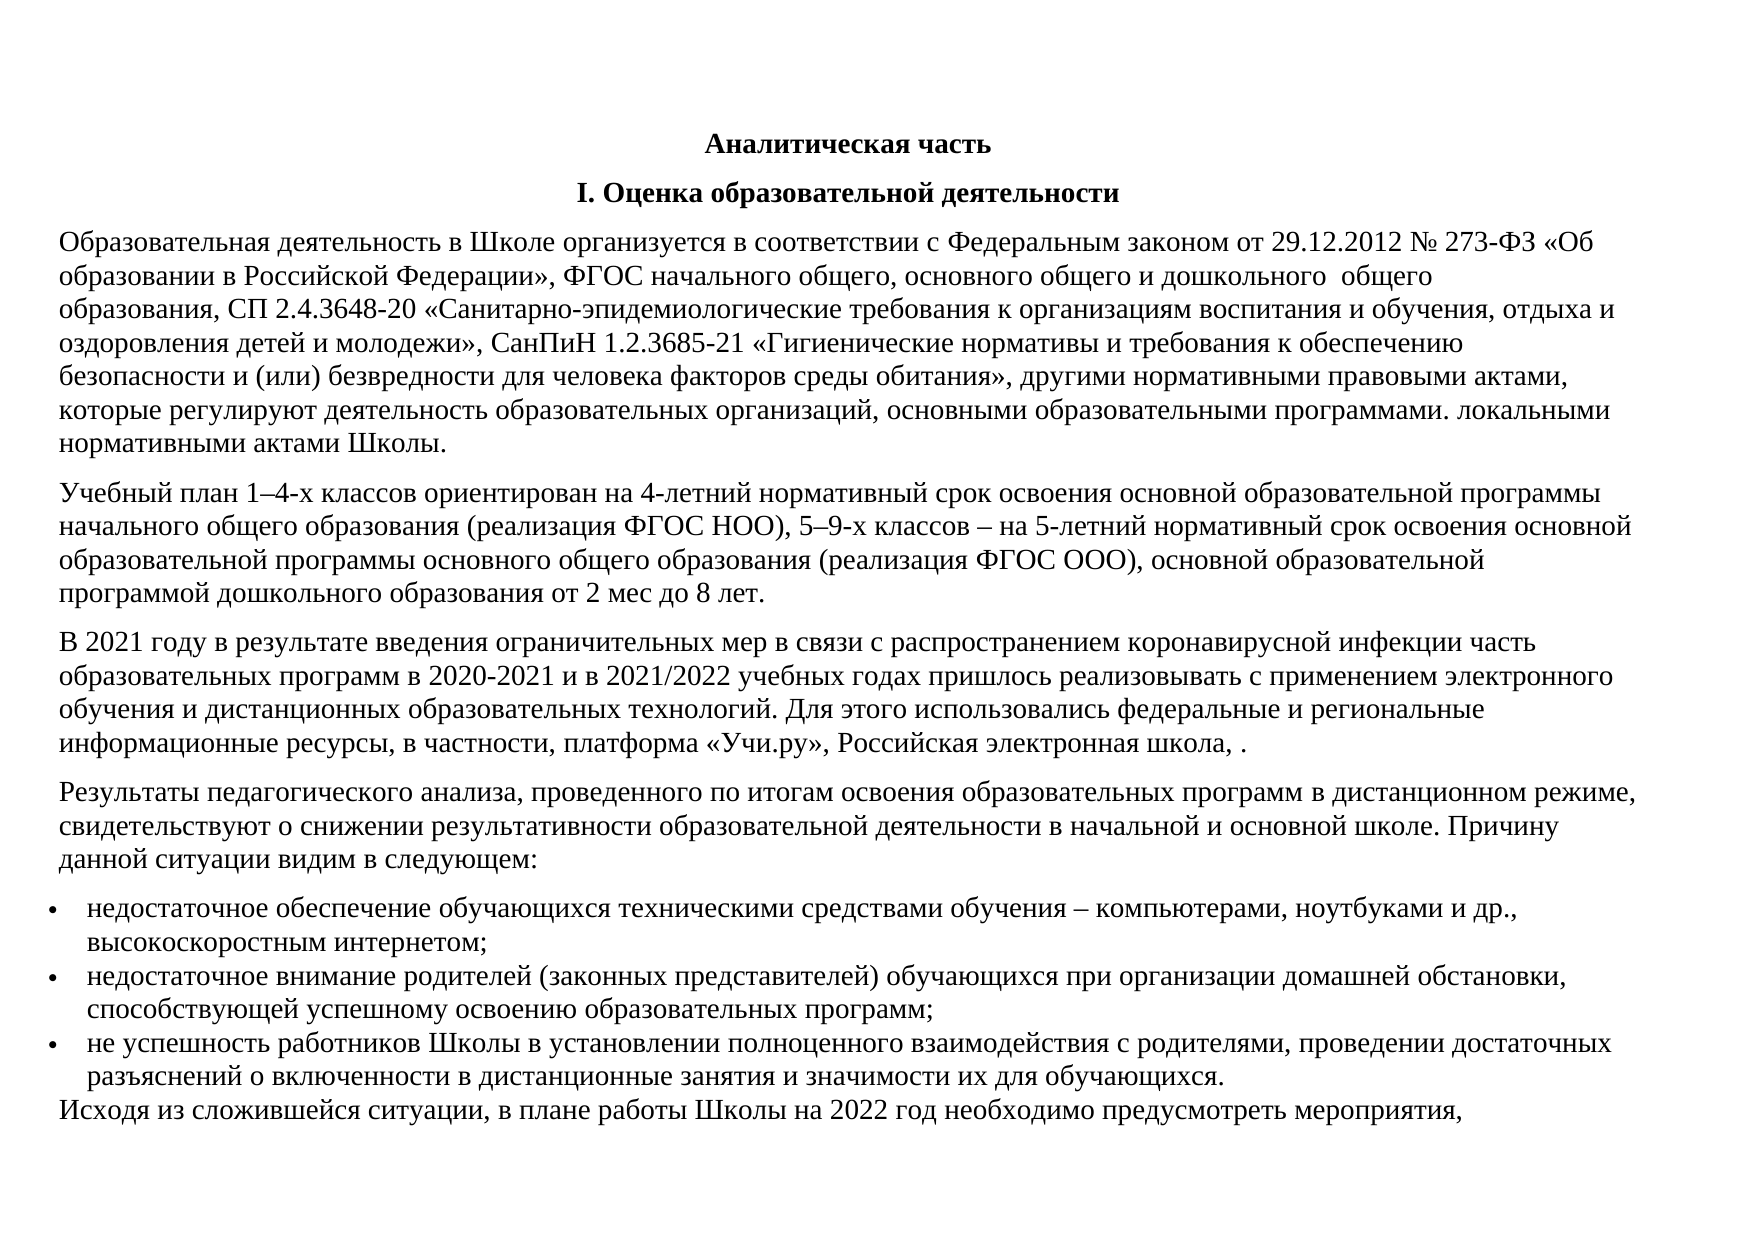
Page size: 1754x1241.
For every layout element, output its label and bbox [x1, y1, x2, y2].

table_header [51, 118, 1645, 1133]
